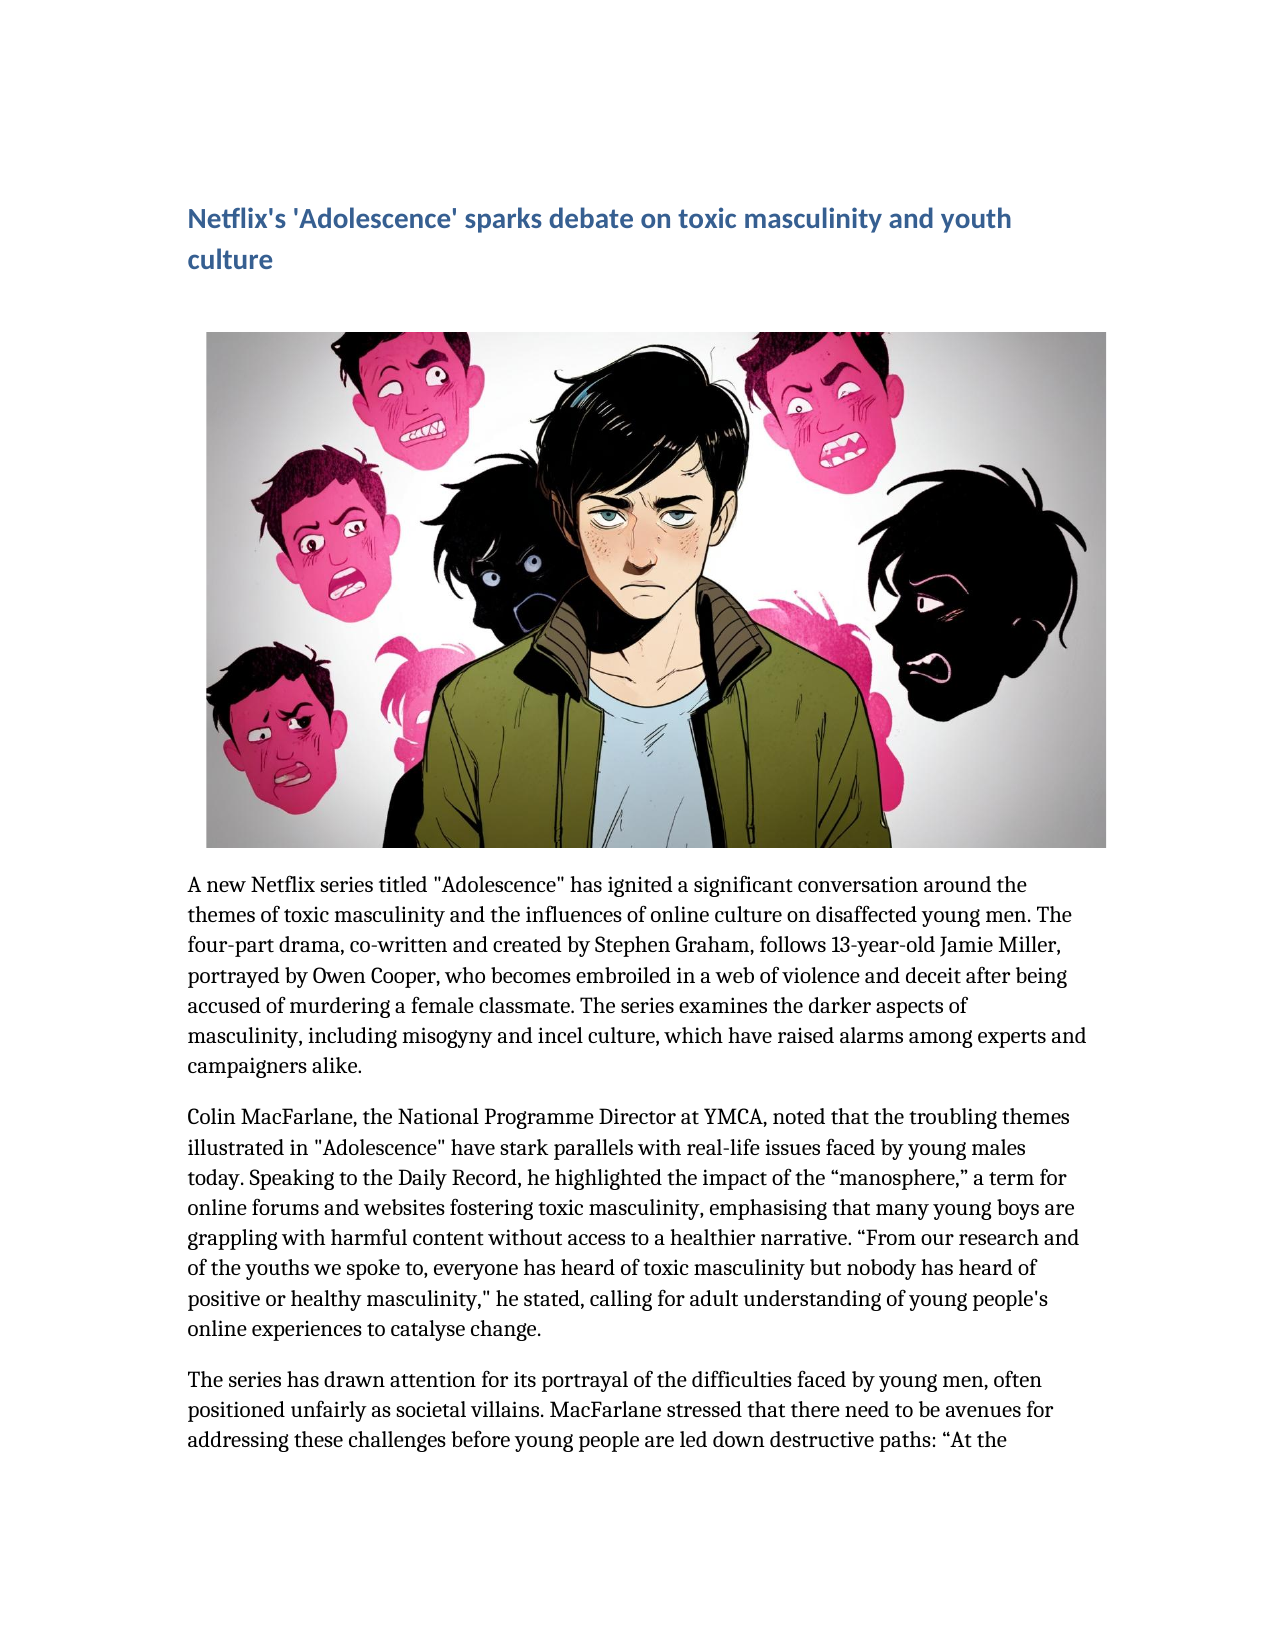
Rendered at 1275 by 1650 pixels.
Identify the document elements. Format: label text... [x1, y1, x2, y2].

text Colin MacFarlane, the National Programme Director at YMCA, noted that the troubling themes illustrated in "Adolescence" have stark parallels with real-life issues faced by young males today. Speaking to the Daily Record, he highlighted the impact of the “manosphere,” a term for online forums and websites fostering toxic masculinity, emphasising that many young boys are grappling with harmful content without access to a healthier narrative. “From our research and of the youths we spoke to, everyone has heard of toxic masculinity but nobody has heard of positive or healthy masculinity," he stated, calling for adult understanding of young people's online experiences to catalyse change. [187, 1104, 1087, 1342]
text A new Netflix series titled "Adolescence" has ignited a significant conversation around the themes of toxic masculinity and the influences of online culture on disaffected young men. The four-part drama, co-written and created by Stephen Graham, follows 13-year-old Jamie Miller, portrayed by Owen Cooper, who becomes embroiled in a web of violence and deceit after being accused of murdering a female classmate. The series examines the darker aspects of masculinity, including misogyny and incel culture, which have raised alarms among experts and campaigners alike. [187, 872, 1087, 1079]
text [187, 1367, 1087, 1453]
subtitle Netflix's 'Adolescence' sparks debate on toxic masculinity and youth culture [187, 200, 1087, 277]
picture [206, 332, 1107, 848]
